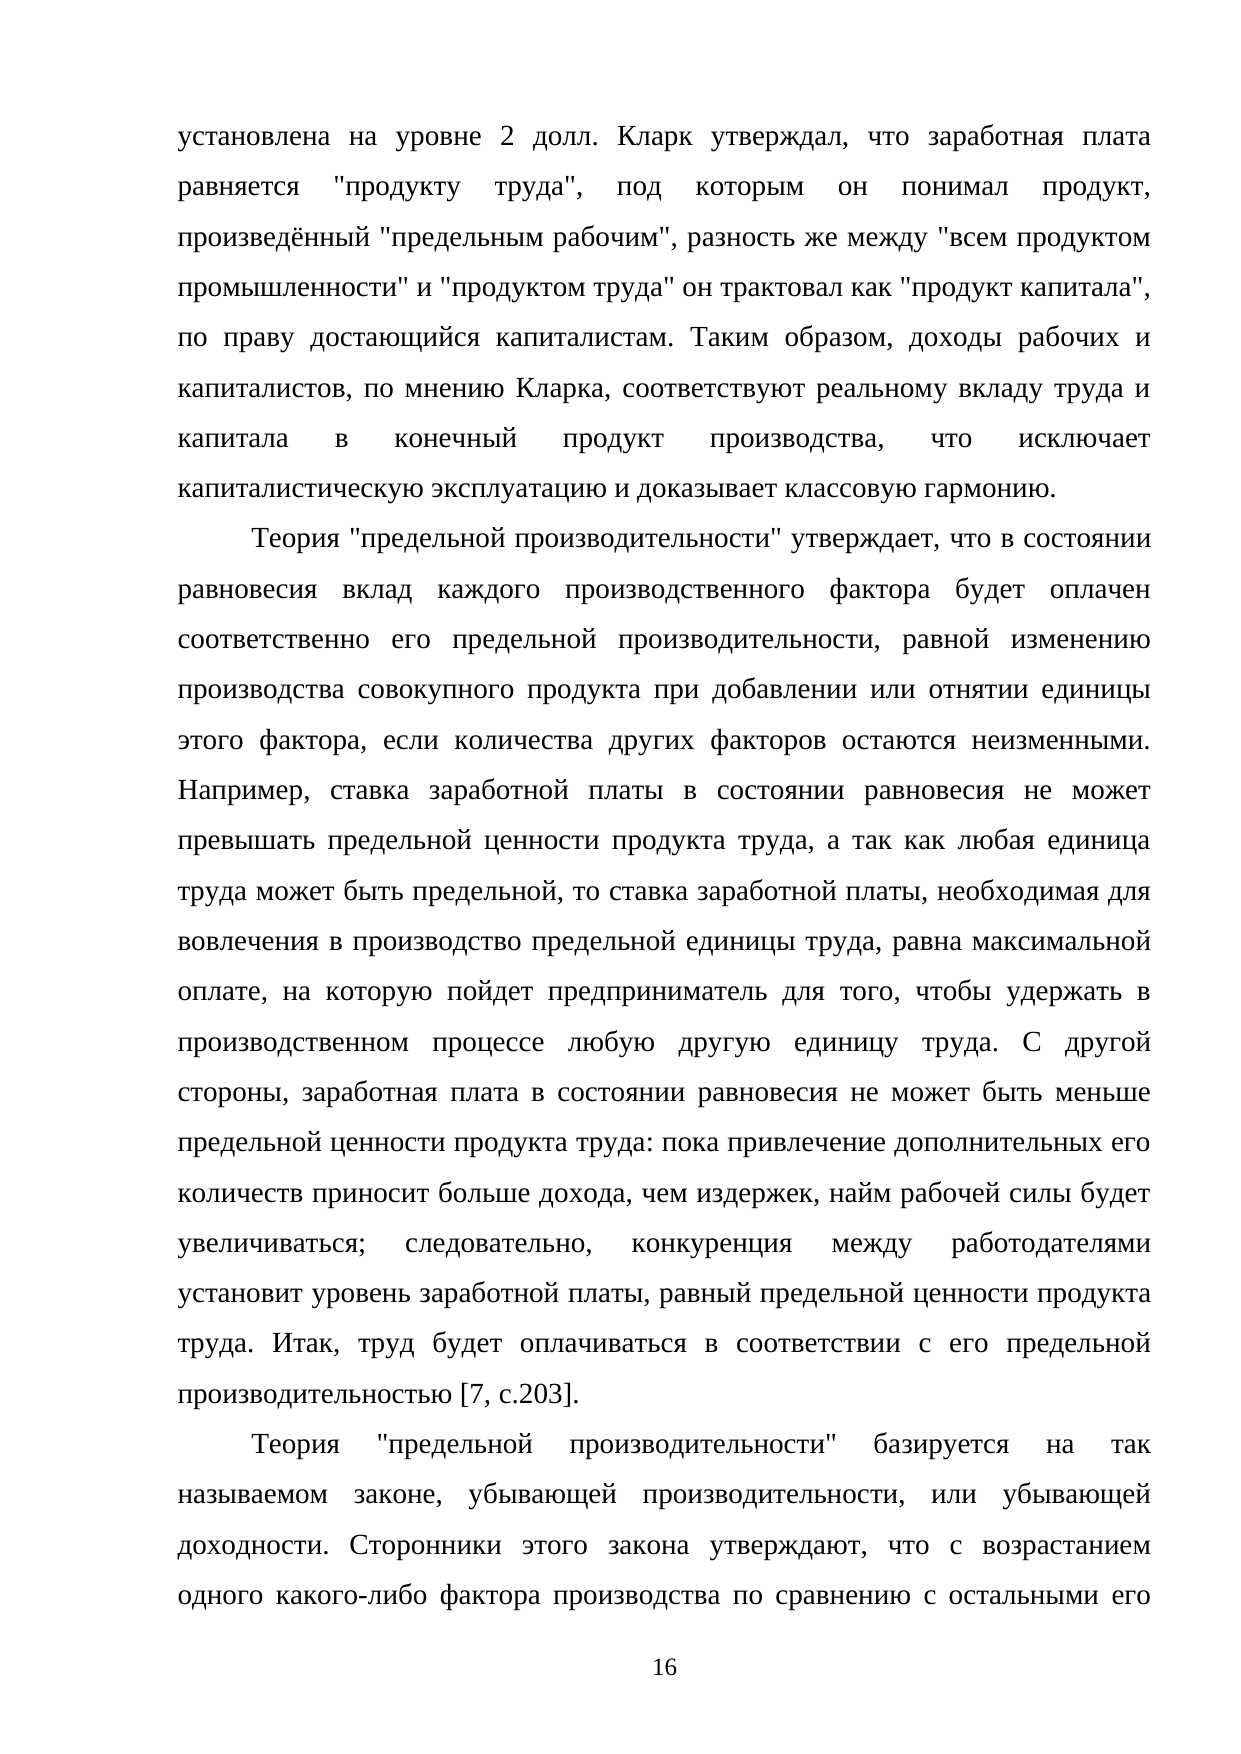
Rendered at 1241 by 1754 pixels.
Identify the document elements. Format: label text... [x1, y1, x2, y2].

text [177, 1426, 1152, 1611]
text Теория "предельной производительности" утверждает, что в состоянии равновесия вклад каждого производственного фактора будет оплачен соответственно его предельной производительности, равной изменению производства совокупного продукта при добавлении или отнятии единицы этого фактора, если количества других факторов остаются неизменными. Например, ставка заработной платы в состоянии равновесия не может превышать предельной ценности продукта труда, а так как любая единица труда может быть предельной, то ставка заработной платы, необходимая для вовлечения в производство предельной единицы труда, равна максимальной оплате, на которую пойдет предприниматель для того, чтобы удержать в производственном процессе любую другую единицу труда. С другой стороны, заработная плата в состоянии равновесия не может быть меньше предельной ценности продукта труда: пока привлечение дополнительных его количеств приносит больше дохода, чем издержек, найм рабочей силы будет увеличиваться; следовательно, конкуренция между работодателями установит уровень заработной платы, равный предельной ценности продукта труда. Итак, труд будет оплачиваться в соответствии с его предельной производительностью [7, c.203]. [177, 521, 1152, 1409]
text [177, 118, 1152, 504]
